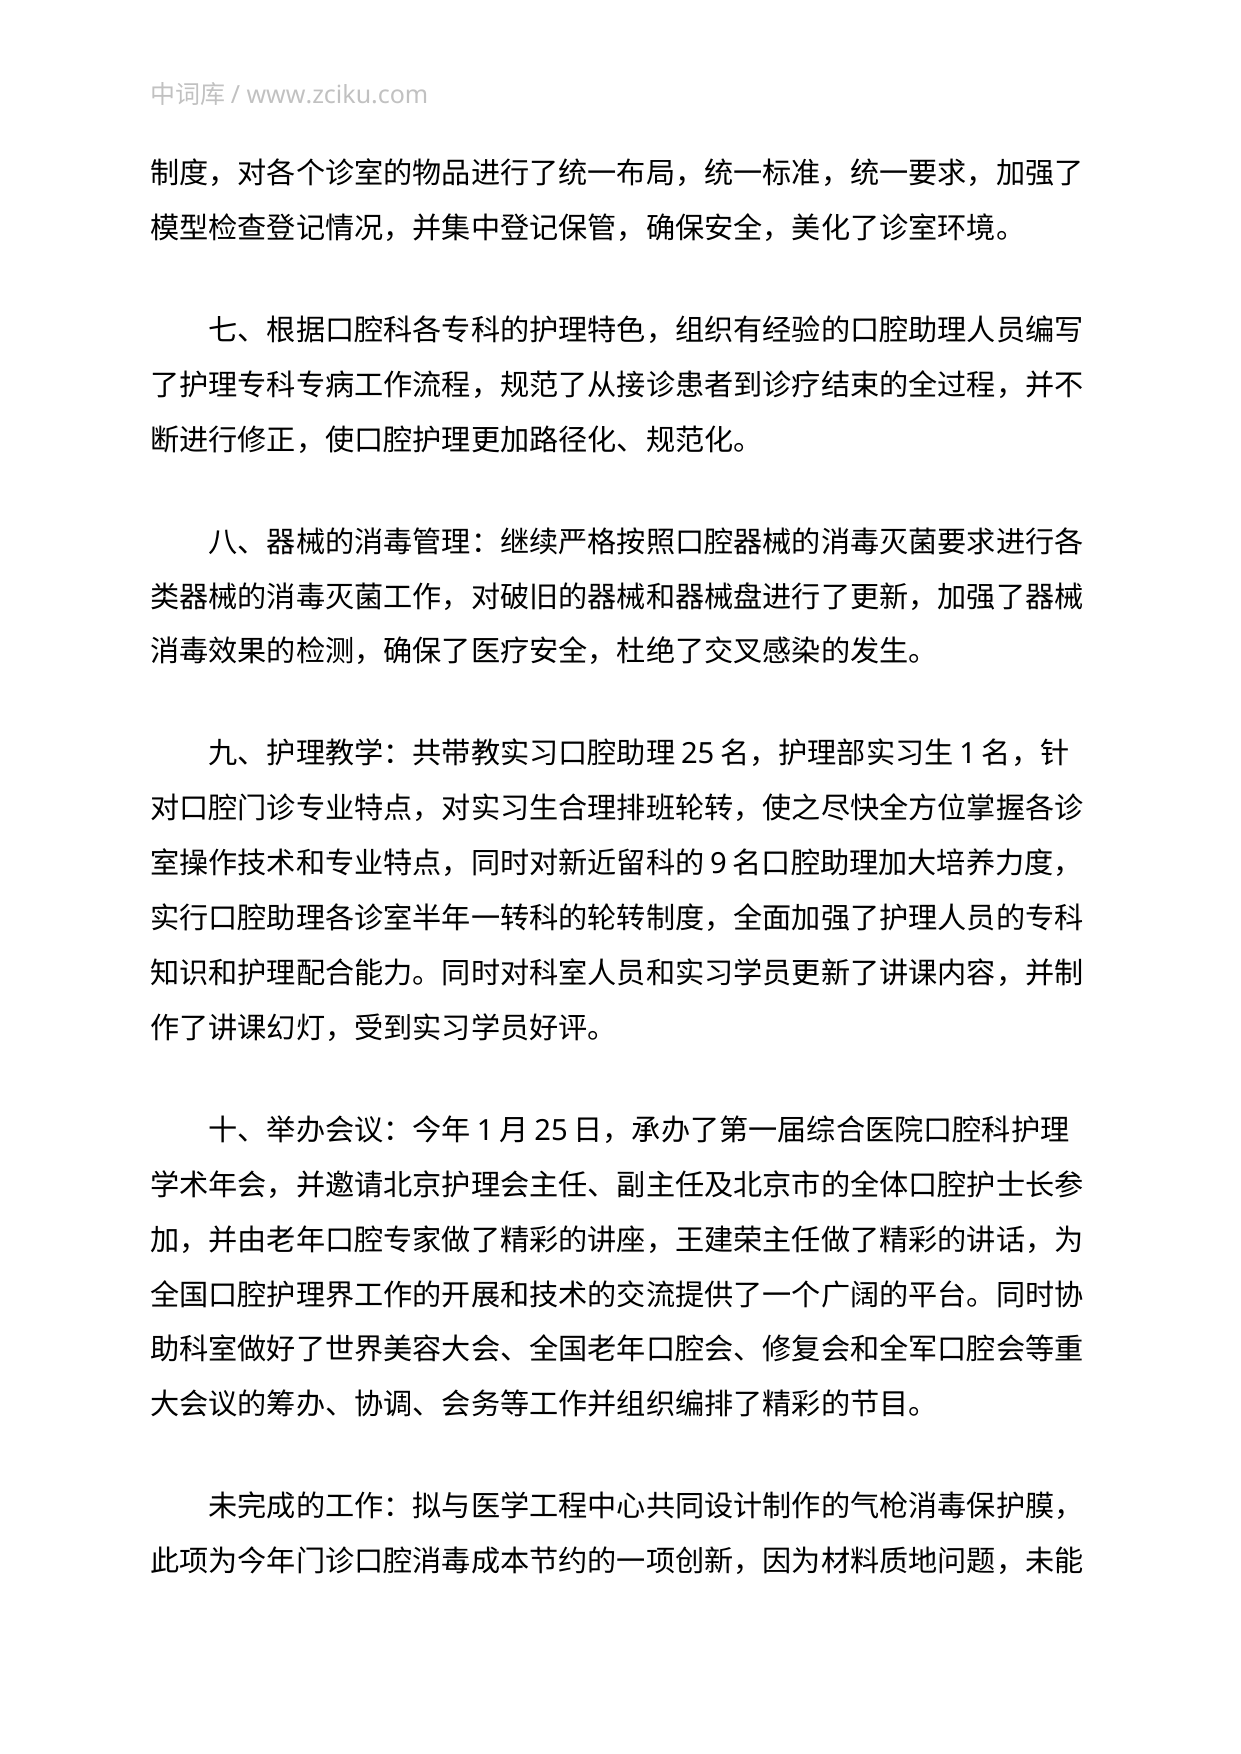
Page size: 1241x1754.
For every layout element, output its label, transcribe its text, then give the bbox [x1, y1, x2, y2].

text 八、器械的消毒管理：继续严格按照口腔器械的消毒灭菌要求进行各类器械的消毒灭菌工作，对破旧的器械和器械盘进行了更新，加强了器械消毒效果的检测，确保了医疗安全，杜绝了交叉感染的发生。 [150, 518, 1090, 670]
text 七、根据口腔科各专科的护理特色，组织有经验的口腔助理人员编写了护理专科专病工作流程，规范了从接诊患者到诊疗结束的全过程，并不断进行修正，使口腔护理更加路径化、规范化。 [150, 307, 1090, 459]
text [150, 1483, 1090, 1580]
text 九、护理教学：共带教实习口腔助理25名，护理部实习生1名，针对口腔门诊专业特点，对实习生合理排班轮转，使之尽快全方位掌握各诊室操作技术和专业特点，同时对新近留科的9名口腔助理加大培养力度，实行口腔助理各诊室半年一转科的轮转制度，全面加强了护理人员的专科知识和护理配合能力。同时对科室人员和实习学员更新了讲课内容，并制作了讲课幻灯，受到实习学员好评。 [150, 730, 1090, 1047]
text 十、举办会议：今年1月25日，承办了第一届综合医院口腔科护理学术年会，并邀请北京护理会主任、副主任及北京市的全体口腔护士长参加，并由老年口腔专家做了精彩的讲座，王建荣主任做了精彩的讲话，为全国口腔护理界工作的开展和技术的交流提供了一个广阔的平台。同时协助科室做好了世界美容大会、全国老年口腔会、修复会和全军口腔会等重大会议的筹办、协调、会务等工作并组织编排了精彩的节目。 [150, 1106, 1090, 1423]
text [150, 150, 1090, 247]
